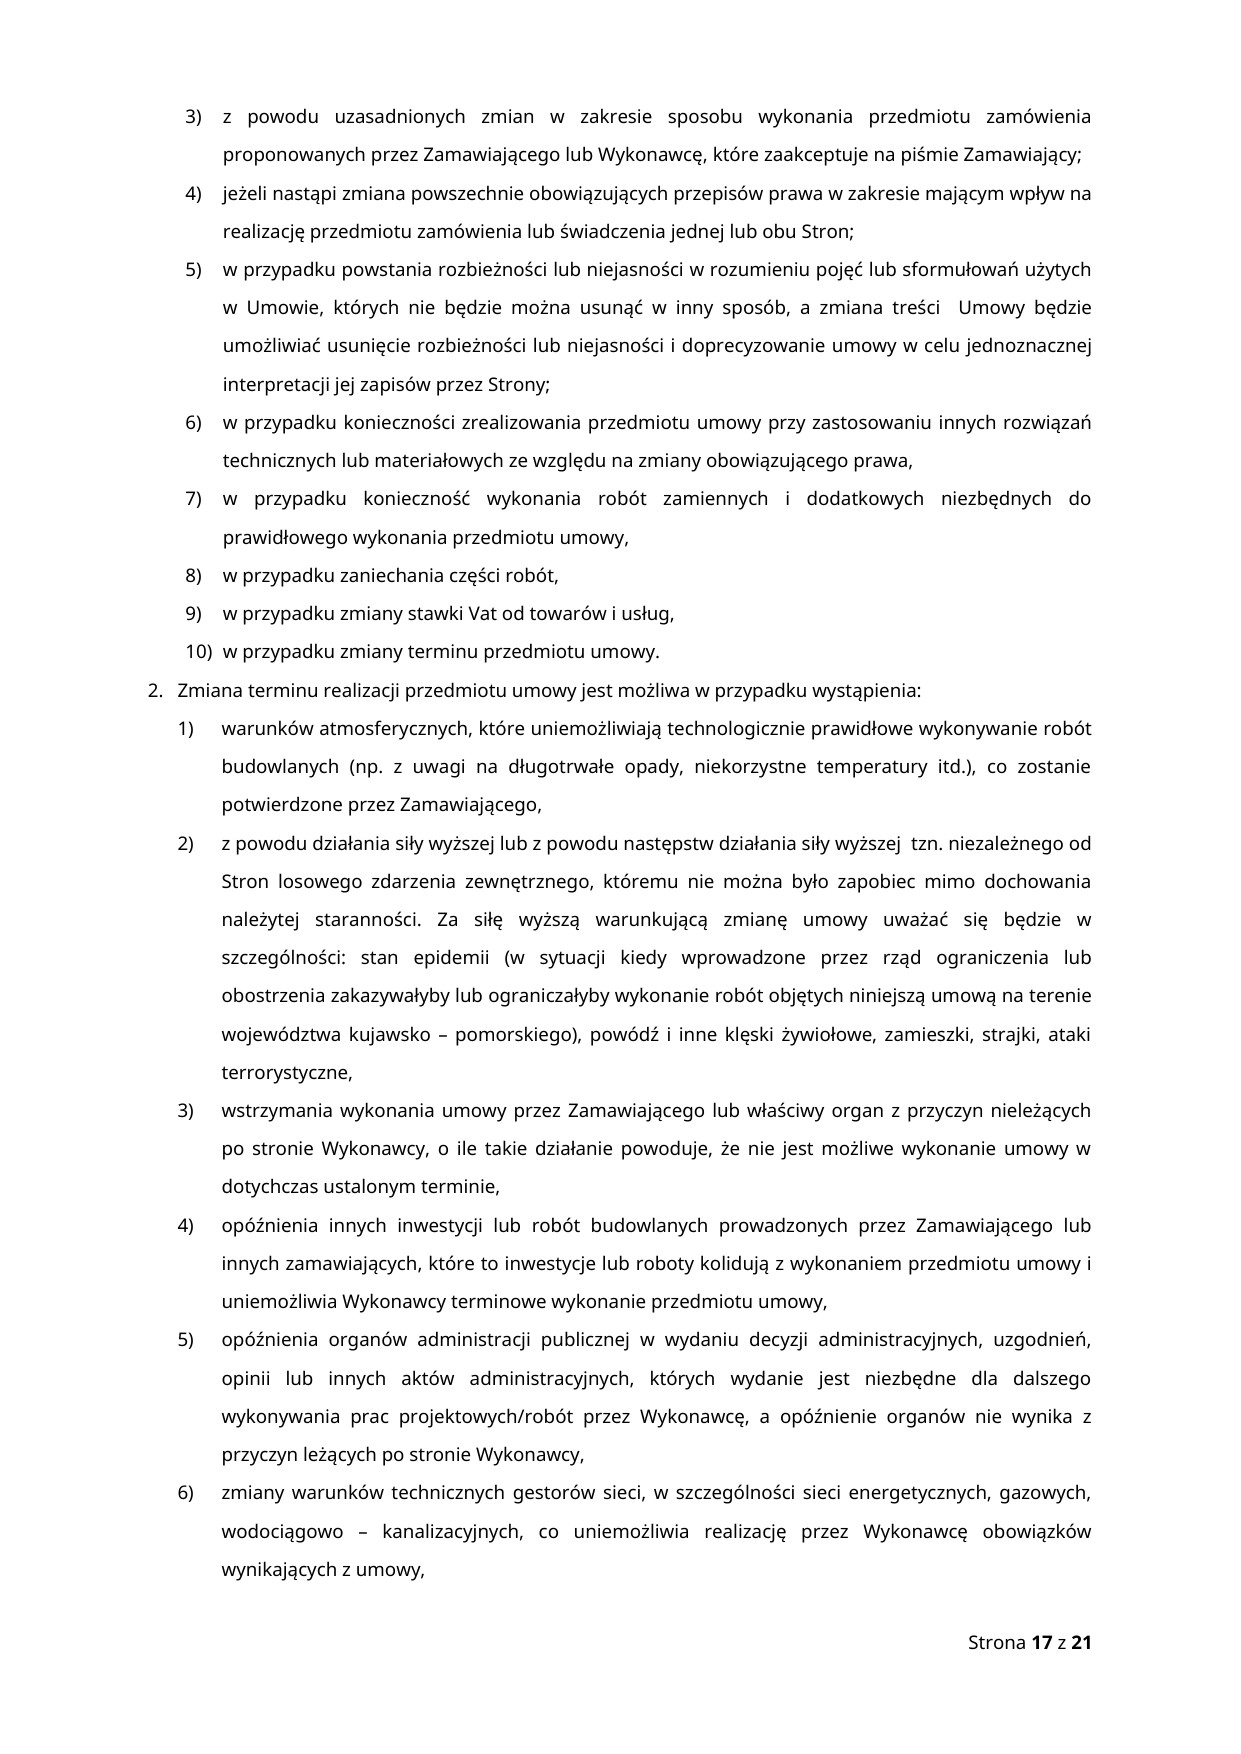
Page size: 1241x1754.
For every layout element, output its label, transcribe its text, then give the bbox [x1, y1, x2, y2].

list w przypadku zaniechania części robót, [185, 562, 1093, 588]
list w przypadku powstania rozbieżności lub niejasności w rozumieniu pojęć lub sformułowań użytych w Umowie, których nie będzie można usunąć w inny sposób, a zmiana treści Umowy będzie umożliwiać usunięcie rozbieżności lub niejasności i doprecyzowanie umowy w celu jednoznacznej interpretacji jej zapisów przez Strony; [185, 256, 1093, 397]
list opóźnienia organów administracji publicznej w wydaniu decyzji administracyjnych, uzgodnień, opinii lub innych aktów administracyjnych, których wydanie jest niezbędne dla dalszego wykonywania prac projektowych/robót przez Wykonawcę, a opóźnienie organów nie wynika z przyczyn leżących po stronie Wykonawcy, [177, 1327, 1093, 1467]
list opóźnienia innych inwestycji lub robót budowlanych prowadzonych przez Zamawiającego lub innych zamawiających, które to inwestycje lub roboty kolidują z wykonaniem przedmiotu umowy i uniemożliwia Wykonawcy terminowe wykonanie przedmiotu umowy, [177, 1212, 1093, 1314]
list w przypadku zmiany stawki Vat od towarów i usług, [185, 600, 1093, 626]
list wstrzymania wykonania umowy przez Zamawiającego lub właściwy organ z przyczyn nieleżących po stronie Wykonawcy, o ile takie działanie powoduje, że nie jest możliwe wykonanie umowy w dotychczas ustalonym terminie, [177, 1097, 1093, 1199]
list z powodu uzasadnionych zmian w zakresie sposobu wykonania przedmiotu zamówienia proponowanych przez Zamawiającego lub Wykonawcę, które zaakceptuje na piśmie Zamawiający; [185, 103, 1093, 167]
list w przypadku konieczność wykonania robót zamiennych i dodatkowych niezbędnych do prawidłowego wykonania przedmiotu umowy, [185, 486, 1093, 549]
list warunków atmosferycznych, które uniemożliwiają technologicznie prawidłowe wykonywanie robót budowlanych (np. z uwagi na długotrwałe opady, niekorzystne temperatury itd.), co zostanie potwierdzone przez Zamawiającego, [177, 715, 1093, 817]
list w przypadku konieczności zrealizowania przedmiotu umowy przy zastosowaniu innych rozwiązań technicznych lub materiałowych ze względu na zmiany obowiązującego prawa, [185, 409, 1093, 473]
list w przypadku zmiany terminu przedmiotu umowy. [185, 639, 1093, 664]
list z powodu działania siły wyższej lub z powodu następstw działania siły wyższej tzn. niezależnego od Stron losowego zdarzenia zewnętrznego, któremu nie można było zapobiec mimo dochowania należytej staranności. Za siłę wyższą warunkującą zmianę umowy uważać się będzie w szczególności: stan epidemii (w sytuacji kiedy wprowadzone przez rząd ograniczenia lub obostrzenia zakazywałyby lub ograniczałyby wykonanie robót objętych niniejszą umową na terenie województwa kujawsko – pomorskiego), powódź i inne klęski żywiołowe, zamieszki, strajki, ataki terrorystyczne, [177, 830, 1093, 1085]
list jeżeli nastąpi zmiana powszechnie obowiązujących przepisów prawa w zakresie mającym wpływ na realizację przedmiotu zamówienia lub świadczenia jednej lub obu Stron; [185, 180, 1093, 244]
list zmiany warunków technicznych gestorów sieci, w szczególności sieci energetycznych, gazowych, wodociągowo – kanalizacyjnych, co uniemożliwia realizację przez Wykonawcę obowiązków wynikających z umowy, [177, 1480, 1093, 1582]
list Zmiana terminu realizacji przedmiotu umowy jest możliwa w przypadku wystąpienia: [148, 677, 1093, 702]
